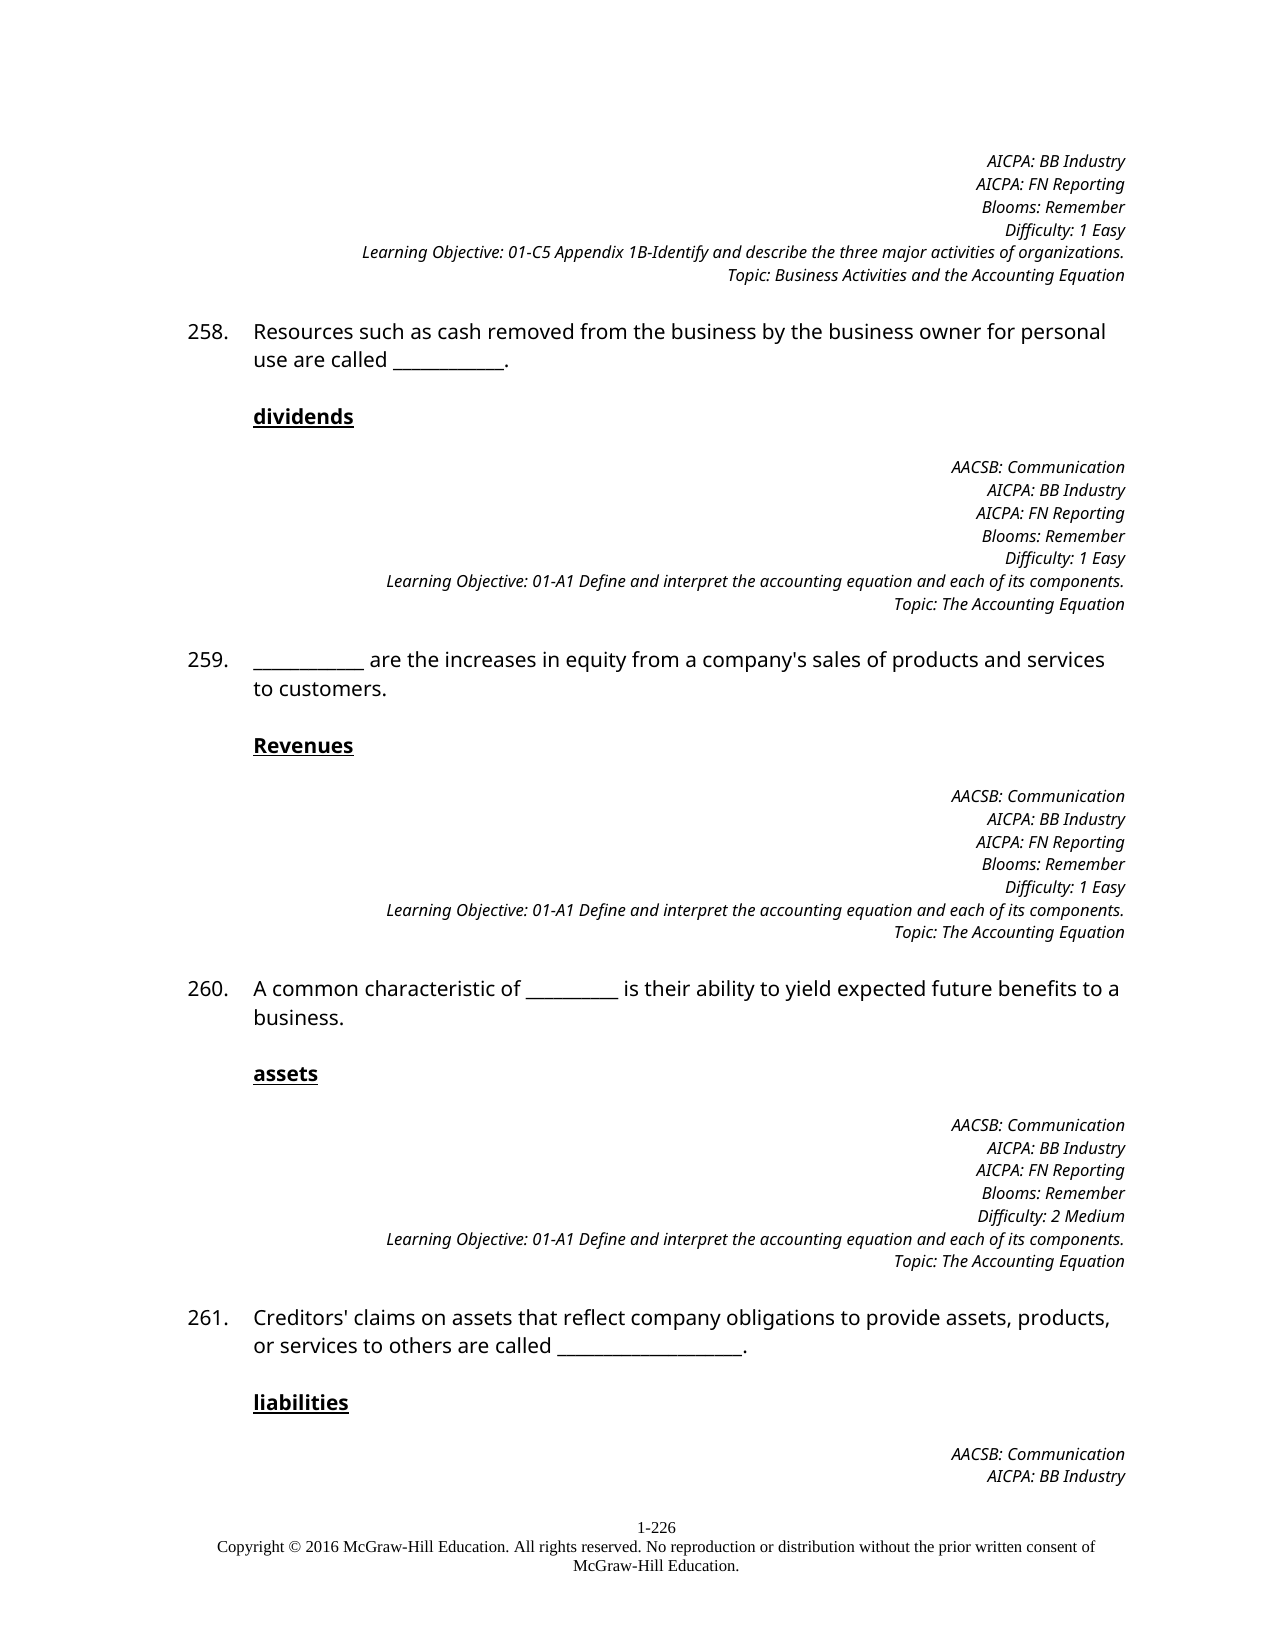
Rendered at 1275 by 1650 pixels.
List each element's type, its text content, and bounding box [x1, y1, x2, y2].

table_header 259. [188, 646, 253, 759]
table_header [188, 150, 1125, 314]
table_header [188, 1442, 1125, 1488]
table_header AACSB: Communication AICPA: BB Industry AICPA: FN Reporting Blooms: Remember Difficulty: 2 Medium Learning Objective: 01-A1 Define and interpret the accounting equation and each of its components. Topic: The Accounting Equation [188, 1114, 1125, 1301]
table_header 260. [188, 974, 253, 1088]
table_header 258. [188, 317, 253, 431]
table_header 261. [188, 1303, 253, 1417]
table_header Resources such as cash removed from the business by the business owner for personal use are called ____________. dividends [253, 317, 1125, 431]
table_header A common characteristic of __________ is their ability to yield expected future benefits to a business. assets [253, 974, 1125, 1088]
table_header ____________ are the increases in equity from a company's sales of products and services to customers. Revenues [253, 646, 1125, 759]
table_header Creditors' claims on assets that reflect company obligations to provide assets, products, or services to others are called ____________________. liabilities [253, 1303, 1125, 1417]
